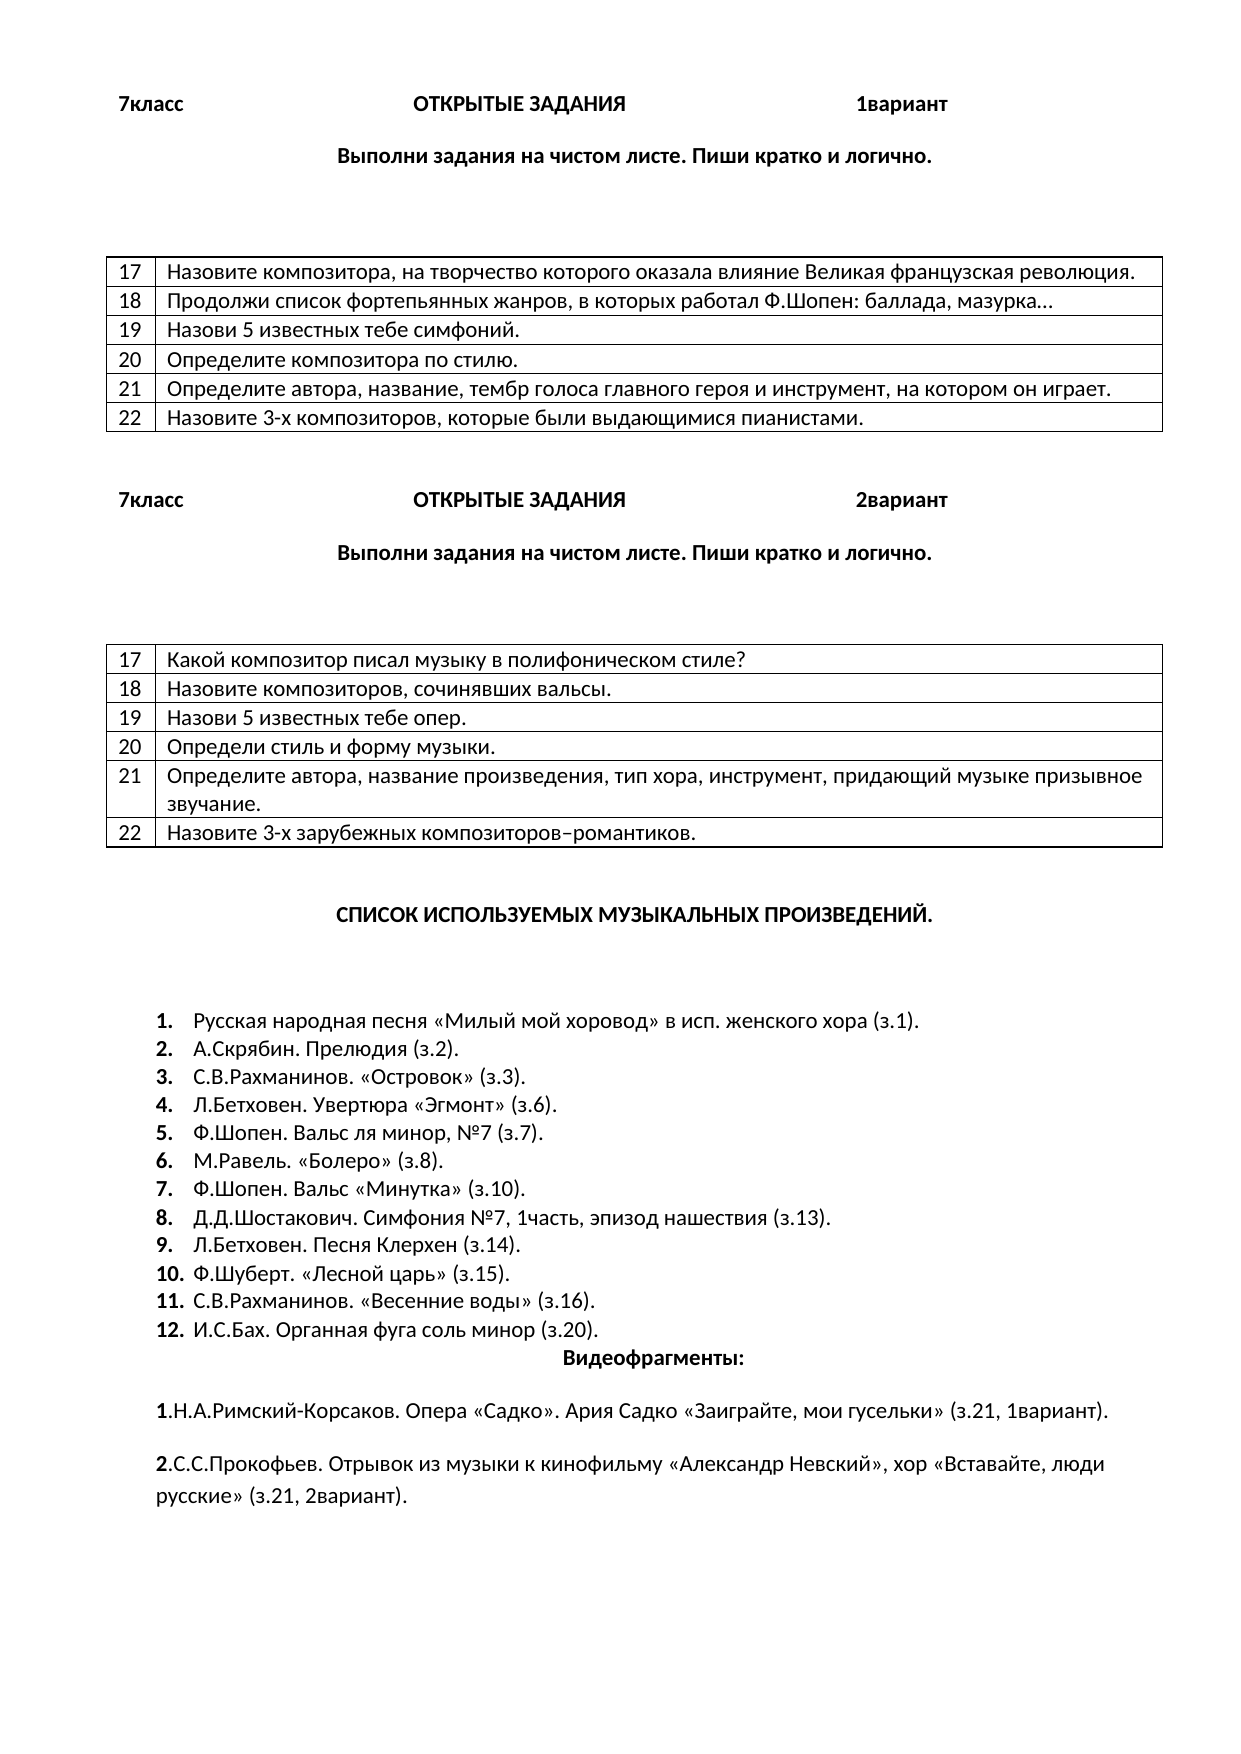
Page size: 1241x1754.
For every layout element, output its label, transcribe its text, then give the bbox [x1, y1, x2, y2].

table_cell 19 [107, 703, 155, 731]
list Л.Бетховен. Песня Клерхен (з.14). [156, 1231, 1152, 1259]
list Л.Бетховен. Увертюра «Эгмонт» (з.6). [156, 1091, 1152, 1118]
table_cell 20 [107, 345, 155, 373]
table_cell 18 [107, 287, 155, 314]
table_cell Продолжи список фортепьянных жанров, в которых работал Ф.Шопен: баллада, мазурка… [156, 287, 1162, 314]
text 1.Н.А.Римский-Корсаков. Опера «Садко». Ария Садко «Заиграйте, мои гусельки» (з.21, 1вариант). [156, 1396, 1152, 1424]
list М.Равель. «Болеро» (з.8). [156, 1147, 1152, 1174]
table_cell Назовите 3-х зарубежных композиторов–романтиков. [156, 818, 1162, 846]
text 7класс ОТКРЫТЫЕ ЗАДАНИЯ 1вариант [118, 89, 1152, 117]
table_header 17 [107, 645, 155, 673]
table_cell Определи стиль и форму музыки. [156, 732, 1162, 760]
table_cell 22 [107, 818, 155, 846]
table_cell 20 [107, 732, 155, 760]
table_cell Определите автора, название произведения, тип хора, инструмент, придающий музыке призывное звучание. [156, 761, 1162, 817]
text 2.С.С.Прокофьев. Отрывок из музыки к кинофильму «Александр Невский», хор «Вставайте, люди русские» (з.21, 2вариант). [156, 1449, 1152, 1509]
text 7класс ОТКРЫТЫЕ ЗАДАНИЯ 2вариант [118, 485, 1152, 513]
text СПИСОК ИСПОЛЬЗУЕМЫХ МУЗЫКАЛЬНЫХ ПРОИЗВЕДЕНИЙ. [118, 900, 1152, 928]
table_cell Назови 5 известных тебе опер. [156, 703, 1162, 731]
list Ф.Шопен. Вальс «Минутка» (з.10). [156, 1174, 1152, 1203]
table_cell Определите композитора по стилю. [156, 345, 1162, 373]
list С.В.Рахманинов. «Островок» (з.3). [156, 1062, 1152, 1091]
list Русская народная песня «Милый мой хоровод» в исп. женского хора (з.1). [156, 1006, 1152, 1034]
list Ф.Шуберт. «Лесной царь» (з.15). [156, 1259, 1152, 1287]
table_cell Назовите 3-х композиторов, которые были выдающимися пианистами. [156, 403, 1162, 431]
list Ф.Шопен. Вальс ля минор, №7 (з.7). [156, 1118, 1152, 1147]
table_cell Назови 5 известных тебе симфоний. [156, 316, 1162, 344]
table_cell 21 [107, 761, 155, 817]
table_cell Определите автора, название, тембр голоса главного героя и инструмент, на котором он играет. [156, 374, 1162, 402]
table_header Какой композитор писал музыку в полифоническом стиле? [156, 645, 1162, 673]
list А.Скрябин. Прелюдия (з.2). [156, 1034, 1152, 1062]
list Д.Д.Шостакович. Симфония №7, 1часть, эпизод нашествия (з.13). [156, 1203, 1152, 1231]
table_cell 18 [107, 674, 155, 702]
table_header 17 [107, 258, 155, 286]
text Выполни задания на чистом листе. Пиши кратко и логично. [118, 538, 1152, 566]
table_cell Назовите композиторов, сочинявших вальсы. [156, 674, 1162, 702]
list С.В.Рахманинов. «Весенние воды» (з.16). [156, 1287, 1152, 1315]
table_header Назовите композитора, на творчество которого оказала влияние Великая французская революция. [156, 258, 1162, 286]
list И.С.Бах. Органная фуга соль минор (з.20). [156, 1315, 1152, 1343]
text Видеофрагменты: [156, 1343, 1152, 1371]
table_cell 21 [107, 374, 155, 402]
text Выполни задания на чистом листе. Пиши кратко и логично. [118, 142, 1152, 170]
table_cell 22 [107, 403, 155, 431]
table_cell 19 [107, 316, 155, 344]
